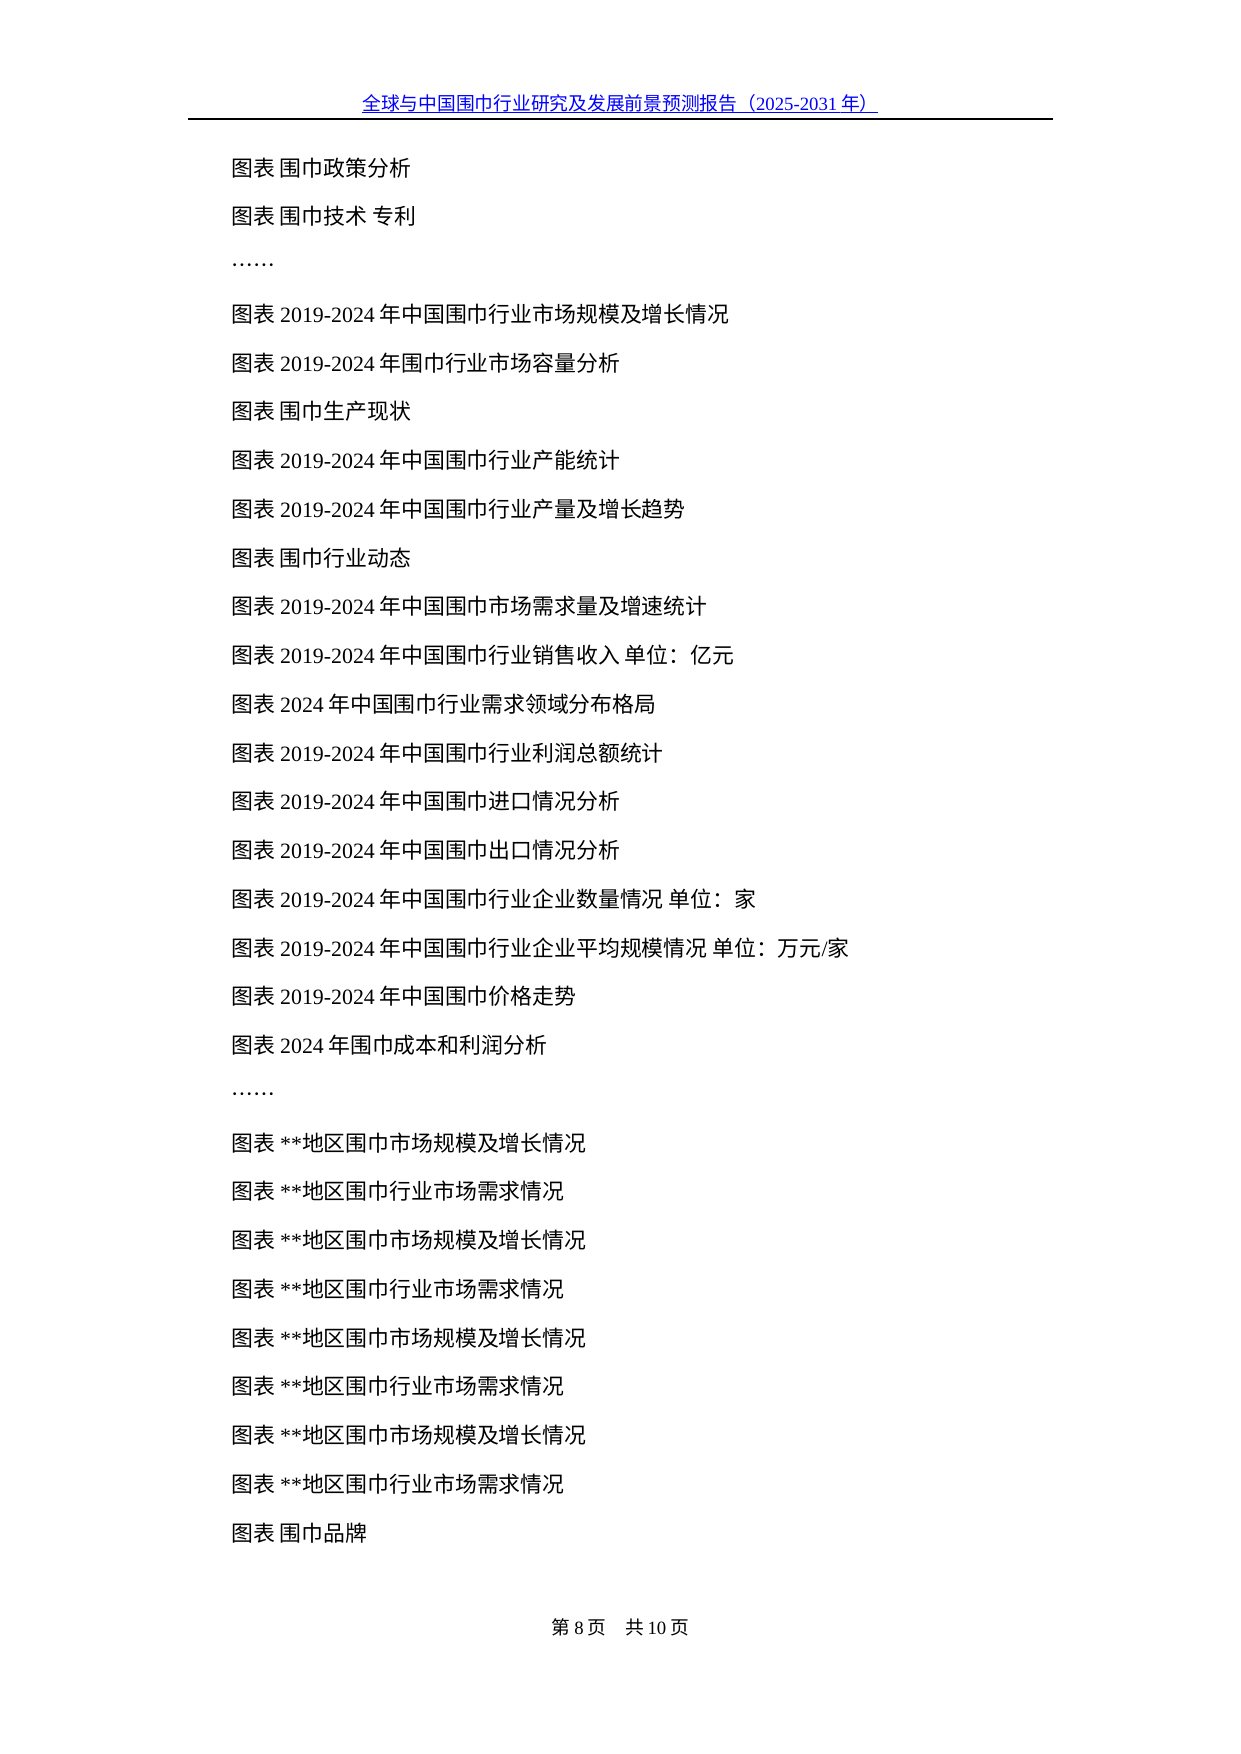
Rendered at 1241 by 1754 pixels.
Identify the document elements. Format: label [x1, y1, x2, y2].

text [187, 150, 1053, 1548]
